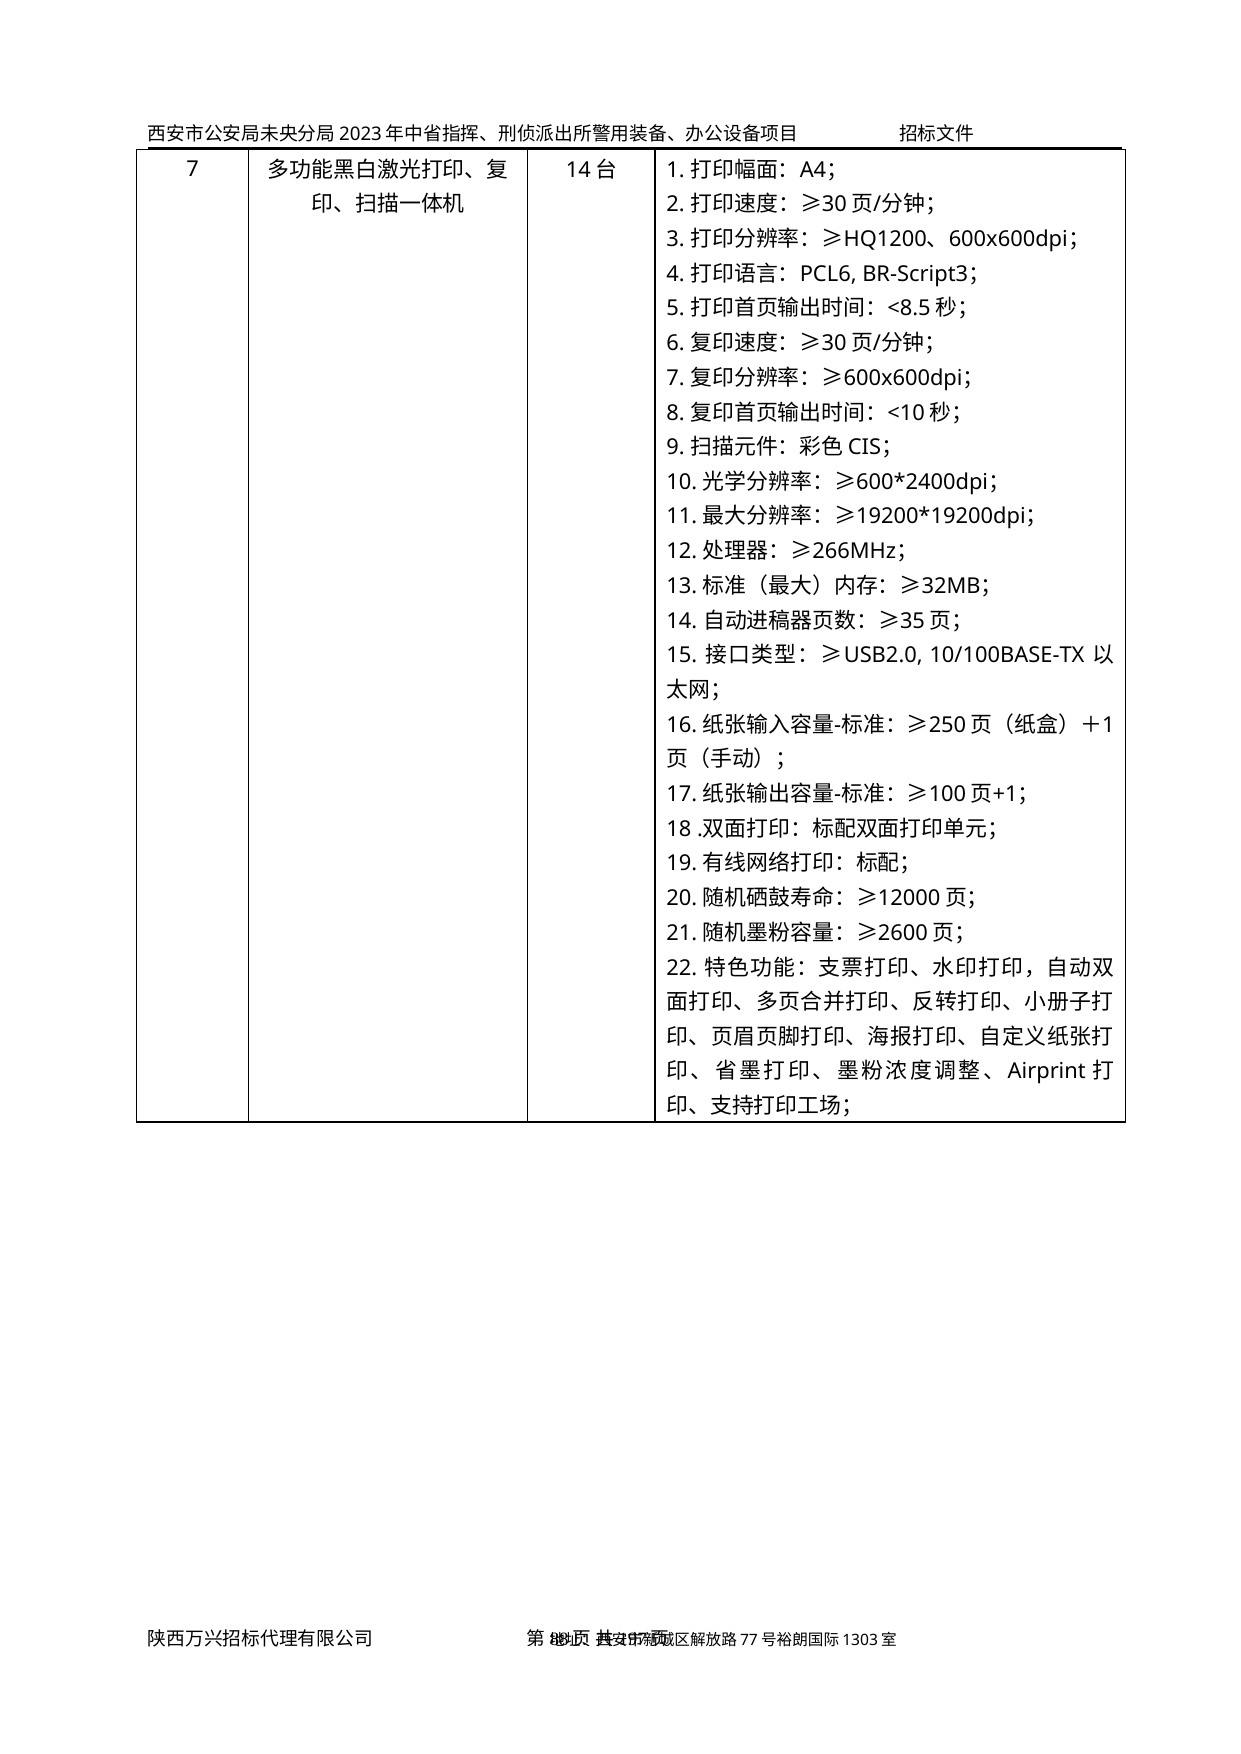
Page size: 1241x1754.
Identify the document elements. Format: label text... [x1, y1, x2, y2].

table_cell 1. 打印幅面：A4； 2. 打印速度：≥30页/分钟； 3. 打印分辨率：≥HQ1200、600x600dpi； 4. 打印语言：PCL6, BR-Script3； 5. 打印首页输出时间：<8.5秒； 6. 复印速度：≥30页/分钟； 7. 复印分辨率：≥600x600dpi； 8. 复印首页输出时间：<10秒； 9. 扫描元件：彩色CIS； 10. 光学分辨率：≥600*2400dpi； 11. 最大分辨率：≥19200*19200dpi； 12. 处理器：≥266MHz； 13. 标准（最大）内存：≥32MB； 14. 自动进稿器页数：≥35页； 15. 接口类型：≥USB2.0, 10/100BASE-TX 以太网； 16. 纸张输入容量-标准：≥250页（纸盒）＋1页（手动）； 17. 纸张输出容量-标准：≥100页+1； 18 .双面打印：标配双面打印单元； 19. 有线网络打印：标配； 20. 随机硒鼓寿命：≥12000页； 21. 随机墨粉容量：≥2600页； 22. 特色功能：支票打印、水印打印，自动双面打印、多页合并打印、反转打印、小册子打印、页眉页脚打印、海报打印、自定义纸张打印、省墨打印、墨粉浓度调整、Airprint打印、支持打印工场； [656, 150, 1125, 1121]
table_cell 14台 [528, 150, 654, 1121]
table_cell 多功能黑白激光打印、复印、扫描一体机 [249, 150, 527, 1121]
table_cell 7 [137, 150, 248, 1121]
